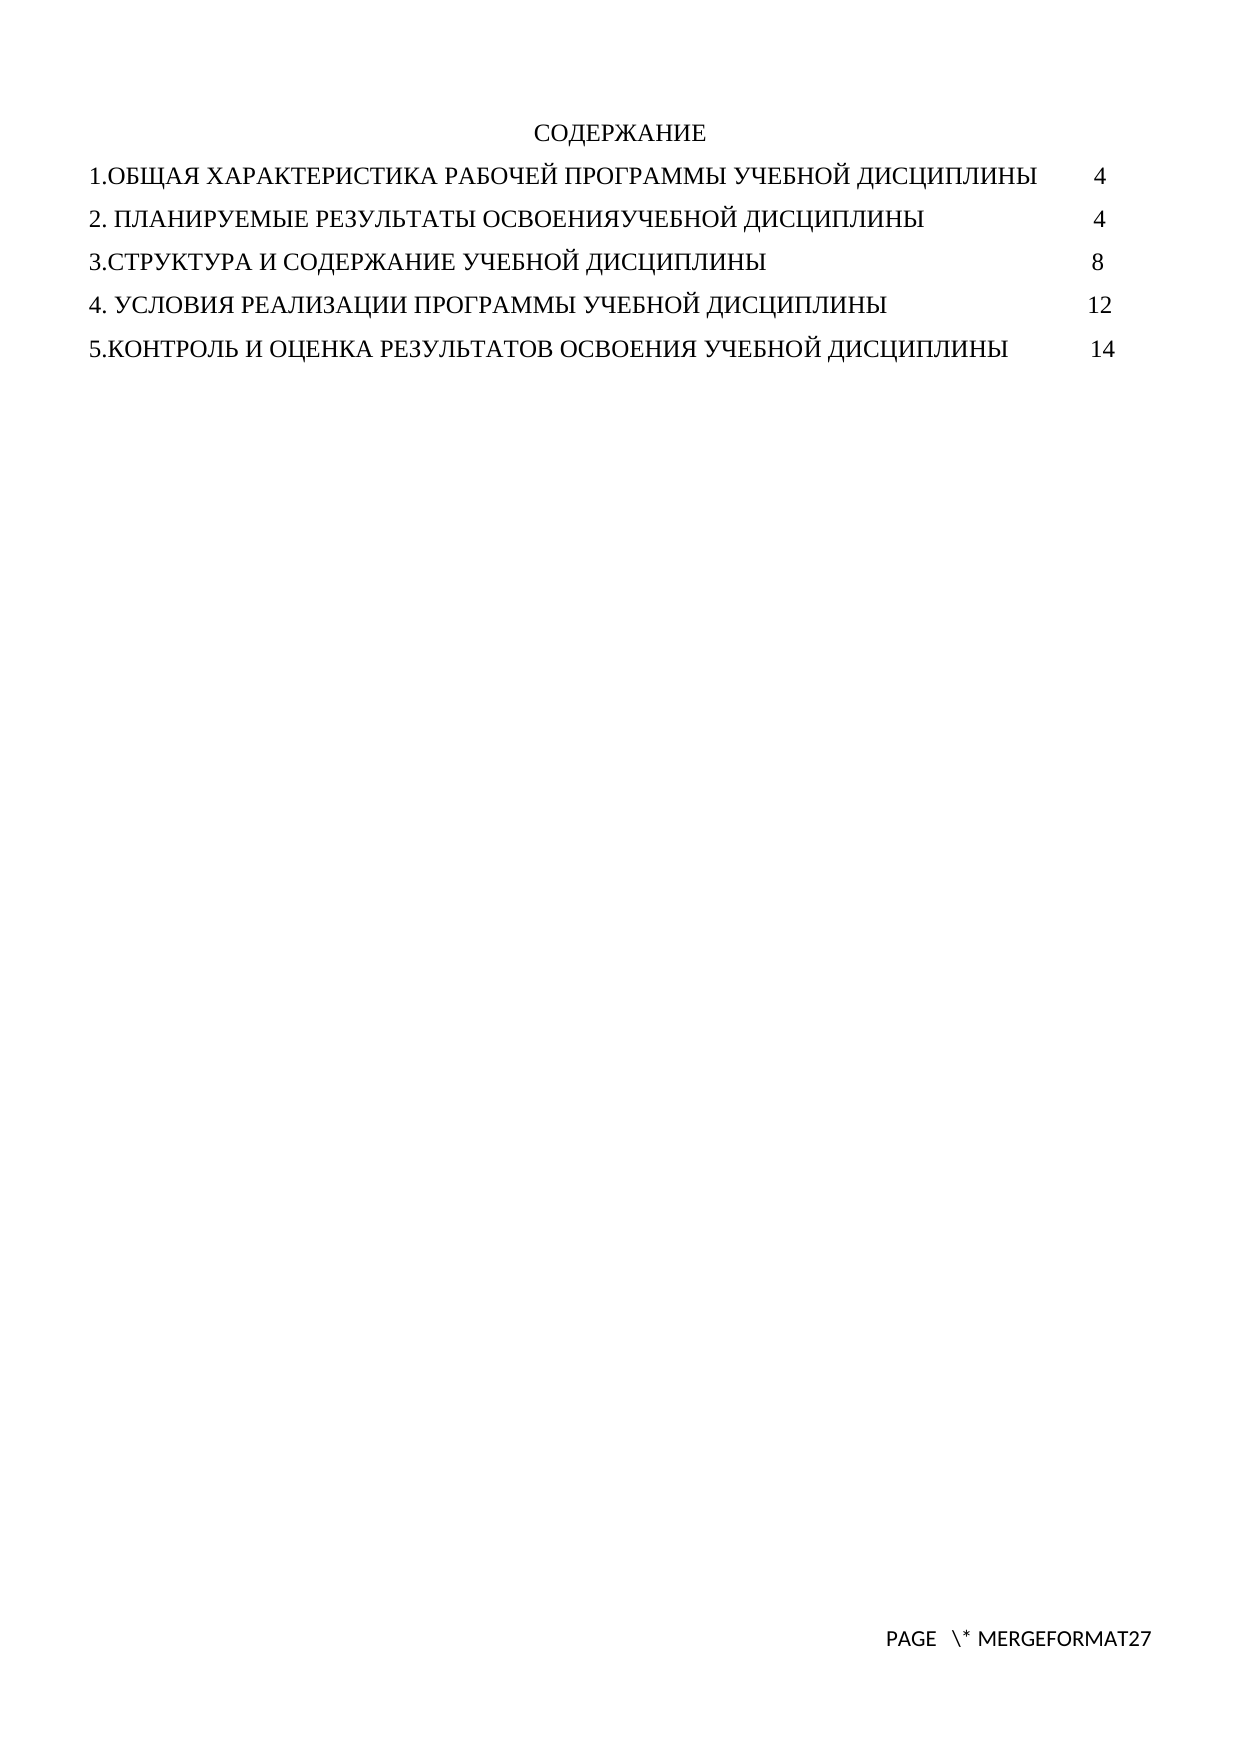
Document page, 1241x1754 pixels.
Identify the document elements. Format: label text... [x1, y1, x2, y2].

text 2. ПЛАНИРУЕМЫЕ РЕЗУЛЬТАТЫ ОСВОЕНИЯУЧЕБНОЙ ДИСЦИПЛИНЫ 4 [89, 204, 1152, 233]
text 5.КОНТРОЛЬ И ОЦЕНКА РЕЗУЛЬТАТОВ ОСВОЕНИЯ УЧЕБНОЙ ДИСЦИПЛИНЫ 14 [89, 334, 1152, 362]
text СОДЕРЖАНИЕ [89, 118, 1152, 147]
text 4. УСЛОВИЯ РЕАЛИЗАЦИИ ПРОГРАММЫ УЧЕБНОЙ ДИСЦИПЛИНЫ 12 [89, 291, 1152, 319]
text 1.ОБЩАЯ ХАРАКТЕРИСТИКА РАБОЧЕЙ ПРОГРАММЫ УЧЕБНОЙ ДИСЦИПЛИНЫ 4 [89, 161, 1152, 190]
text 3.СТРУКТУРА И СОДЕРЖАНИЕ УЧЕБНОЙ ДИСЦИПЛИНЫ 8 [89, 247, 1152, 276]
